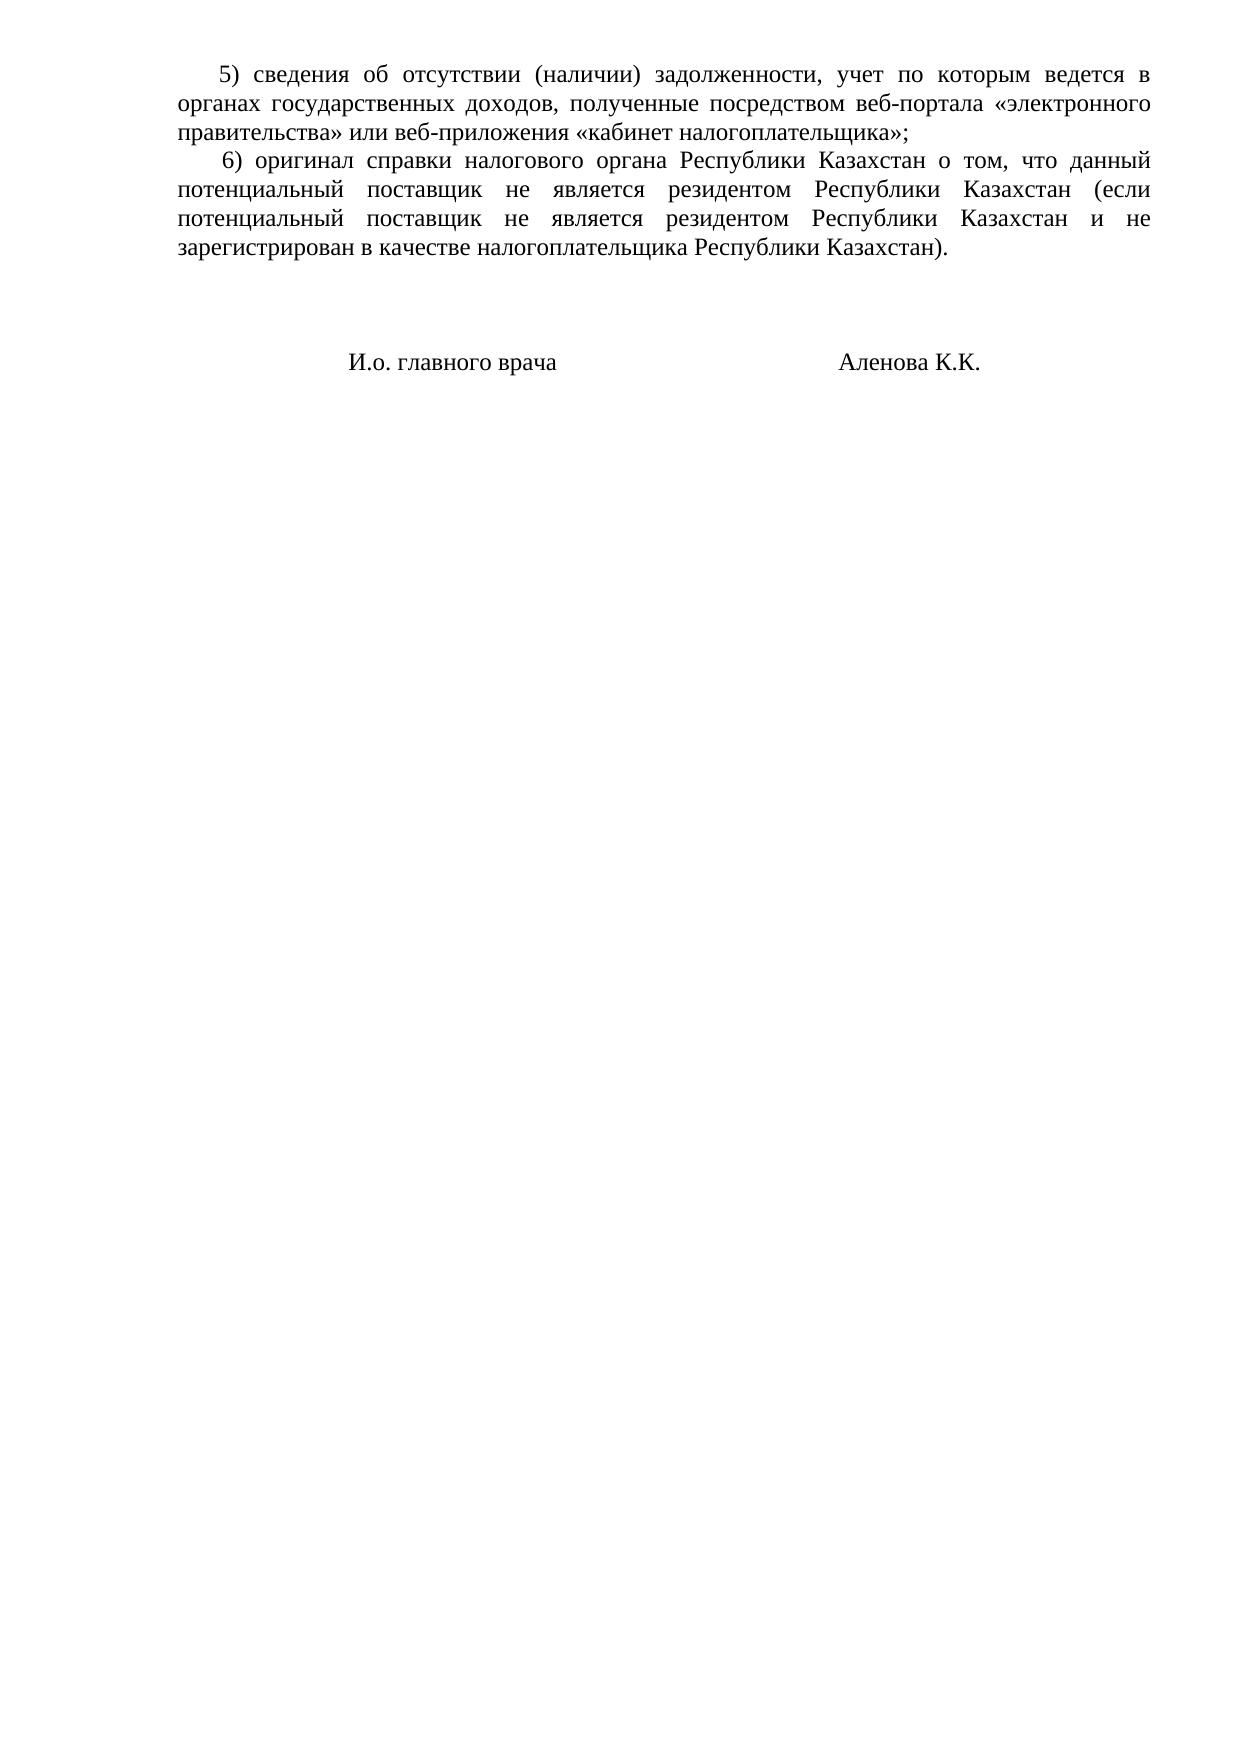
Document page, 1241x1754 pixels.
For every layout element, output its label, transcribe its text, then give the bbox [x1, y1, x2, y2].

text 6) оригинал справки налогового органа Республики Казахстан о том, что данный потенциальный поставщик не является резидентом Республики Казахстан (если потенциальный поставщик не является резидентом Республики Казахстан и не зарегистрирован в качестве налогоплательщика Республики Казахстан). [177, 145, 1152, 260]
text 5) сведения об отсутствии (наличии) задолженности, учет по которым ведется в органах государственных доходов, полученные посредством веб-портала «электронного правительства» или веб-приложения «кабинет налогоплательщика»; [177, 59, 1152, 145]
text И.о. главного врача Аленова К.К. [177, 347, 1152, 375]
